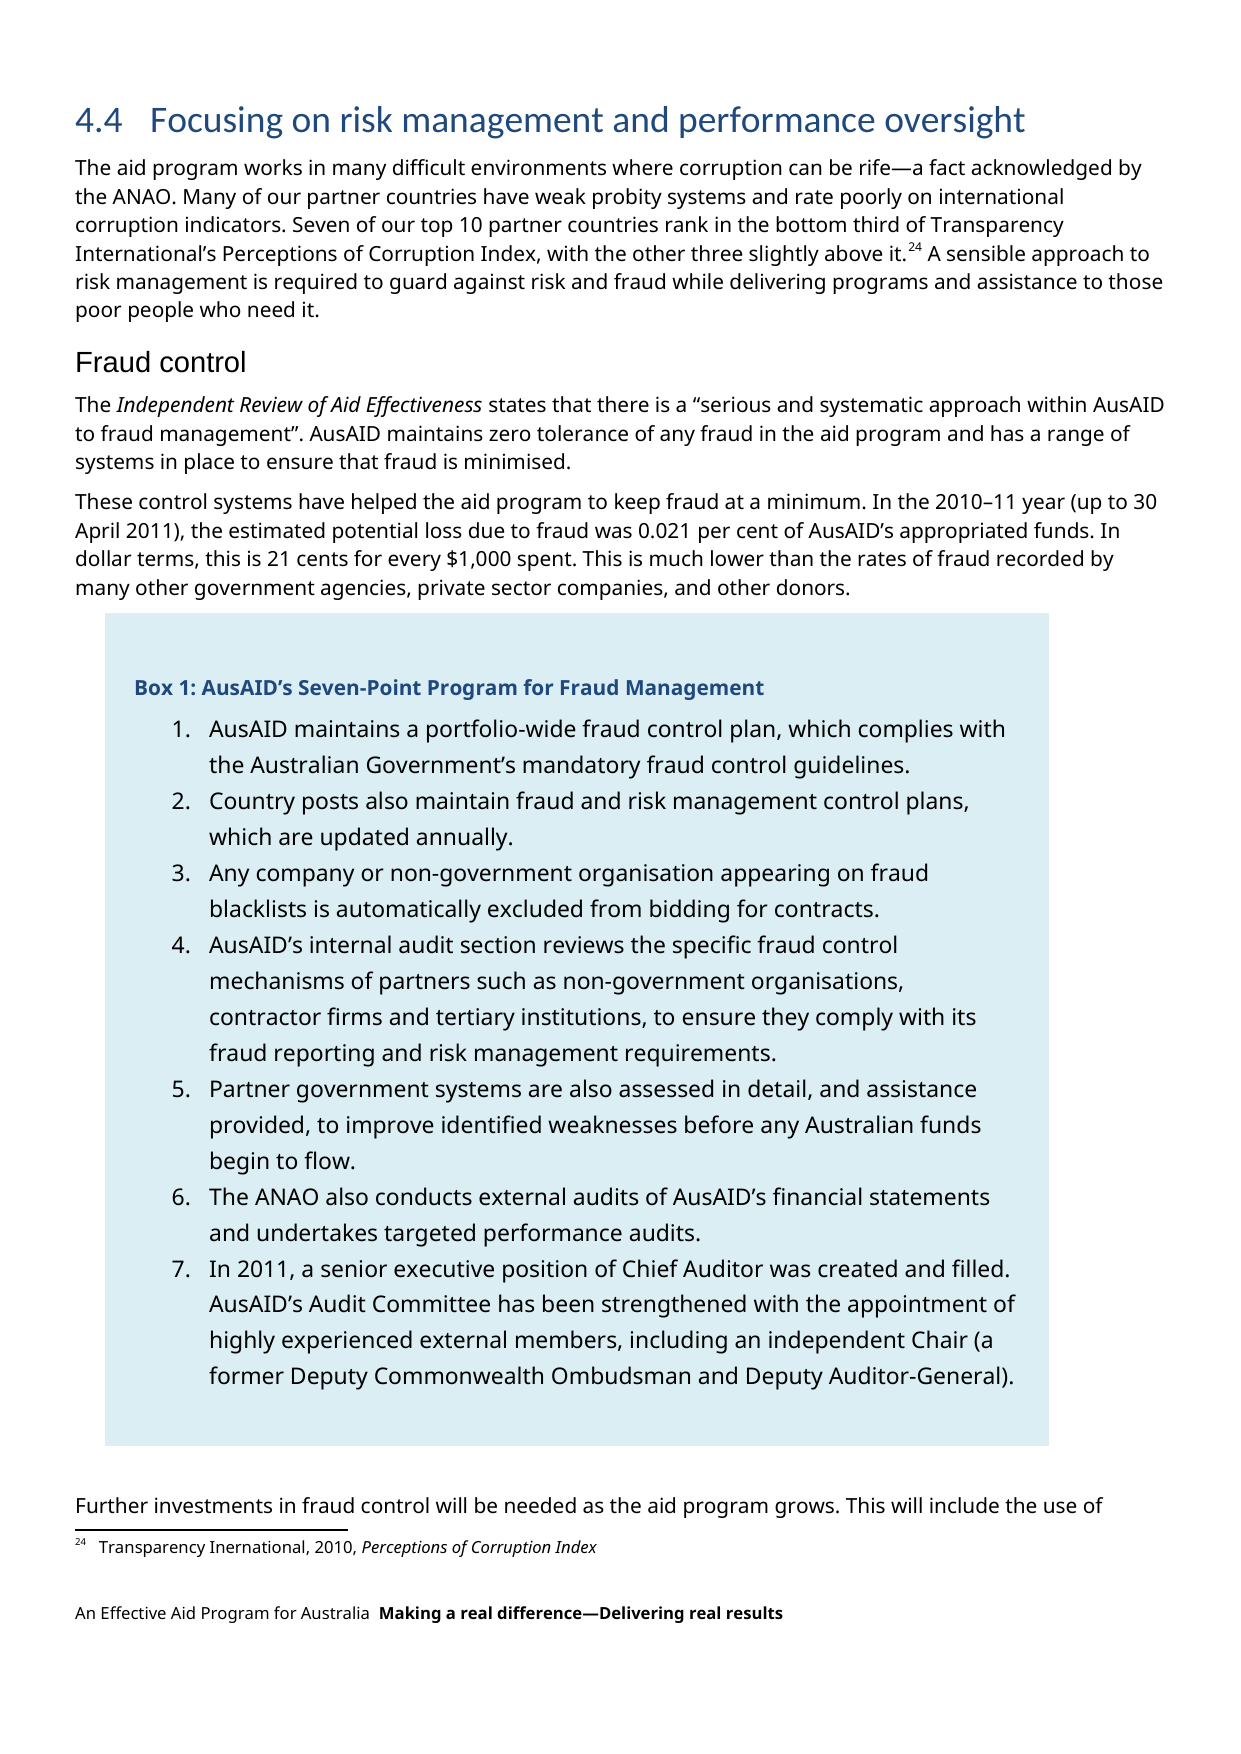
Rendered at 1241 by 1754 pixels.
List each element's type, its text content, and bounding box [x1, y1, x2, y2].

text These control systems have helped the aid program to keep fraud at a minimum. In the 2010–11 year (up to 30 April 2011), the estimated potential loss due to fraud was 0.021 per cent of AusAID’s appropriated funds. In dollar terms, this is 21 cents for every $1,000 spent. This is much lower than the rates of fraud recorded by many other government agencies, private sector companies, and other donors. [75, 487, 1165, 601]
text The Independent Review of Aid Effectiveness states that there is a “serious and systematic approach within AusAID to fraud management”. AusAID maintains zero tolerance of any fraud in the aid program and has a range of systems in place to ensure that fraud is minimised. [75, 390, 1165, 476]
text The aid program works in many difficult environments where corruption can be rife—a fact acknowledged by the ANAO. Many of our partner countries have weak probity systems and rate poorly on international corruption indicators. Seven of our top 10 partner countries rank in the bottom third of Transparency International’s Perceptions of Corruption Index, with the other three slightly above it. A sensible approach to risk management is required to guard against risk and fraud while delivering programs and assistance to those poor people who need it. [75, 153, 1165, 324]
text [75, 1492, 1165, 1520]
subtitle Fraud control [75, 345, 1165, 378]
subtitle 4.4 Focusing on risk management and performance oversight [75, 96, 1165, 142]
table_header Box 1: AusAID’s Seven-Point Program for Fraud Management AusAID maintains a portfolio-wide fraud control plan, which complies with the Australian Government’s mandatory fraud control guidelines. Country posts also maintain fraud and risk management control plans, which are updated annually. Any company or non-government organisation appearing on fraud blacklists is automatically excluded from bidding for contracts. AusAID’s internal audit section reviews the specific fraud control mechanisms of partners such as non-government organisations, contractor firms and tertiary institutions, to ensure they comply with its fraud reporting and risk management requirements. Partner government systems are also assessed in detail, and assistance provided, to improve identified weaknesses before any Australian funds begin to flow. The ANAO also conducts external audits of AusAID’s financial statements and undertakes targeted performance audits. In 2011, a senior executive position of Chief Auditor was created and filled. AusAID’s Audit Committee has been strengthened with the appointment of highly experienced external members, including an independent Chair (a former Deputy Commonwealth Ombudsman and Deputy Auditor-General). [105, 613, 1049, 1446]
